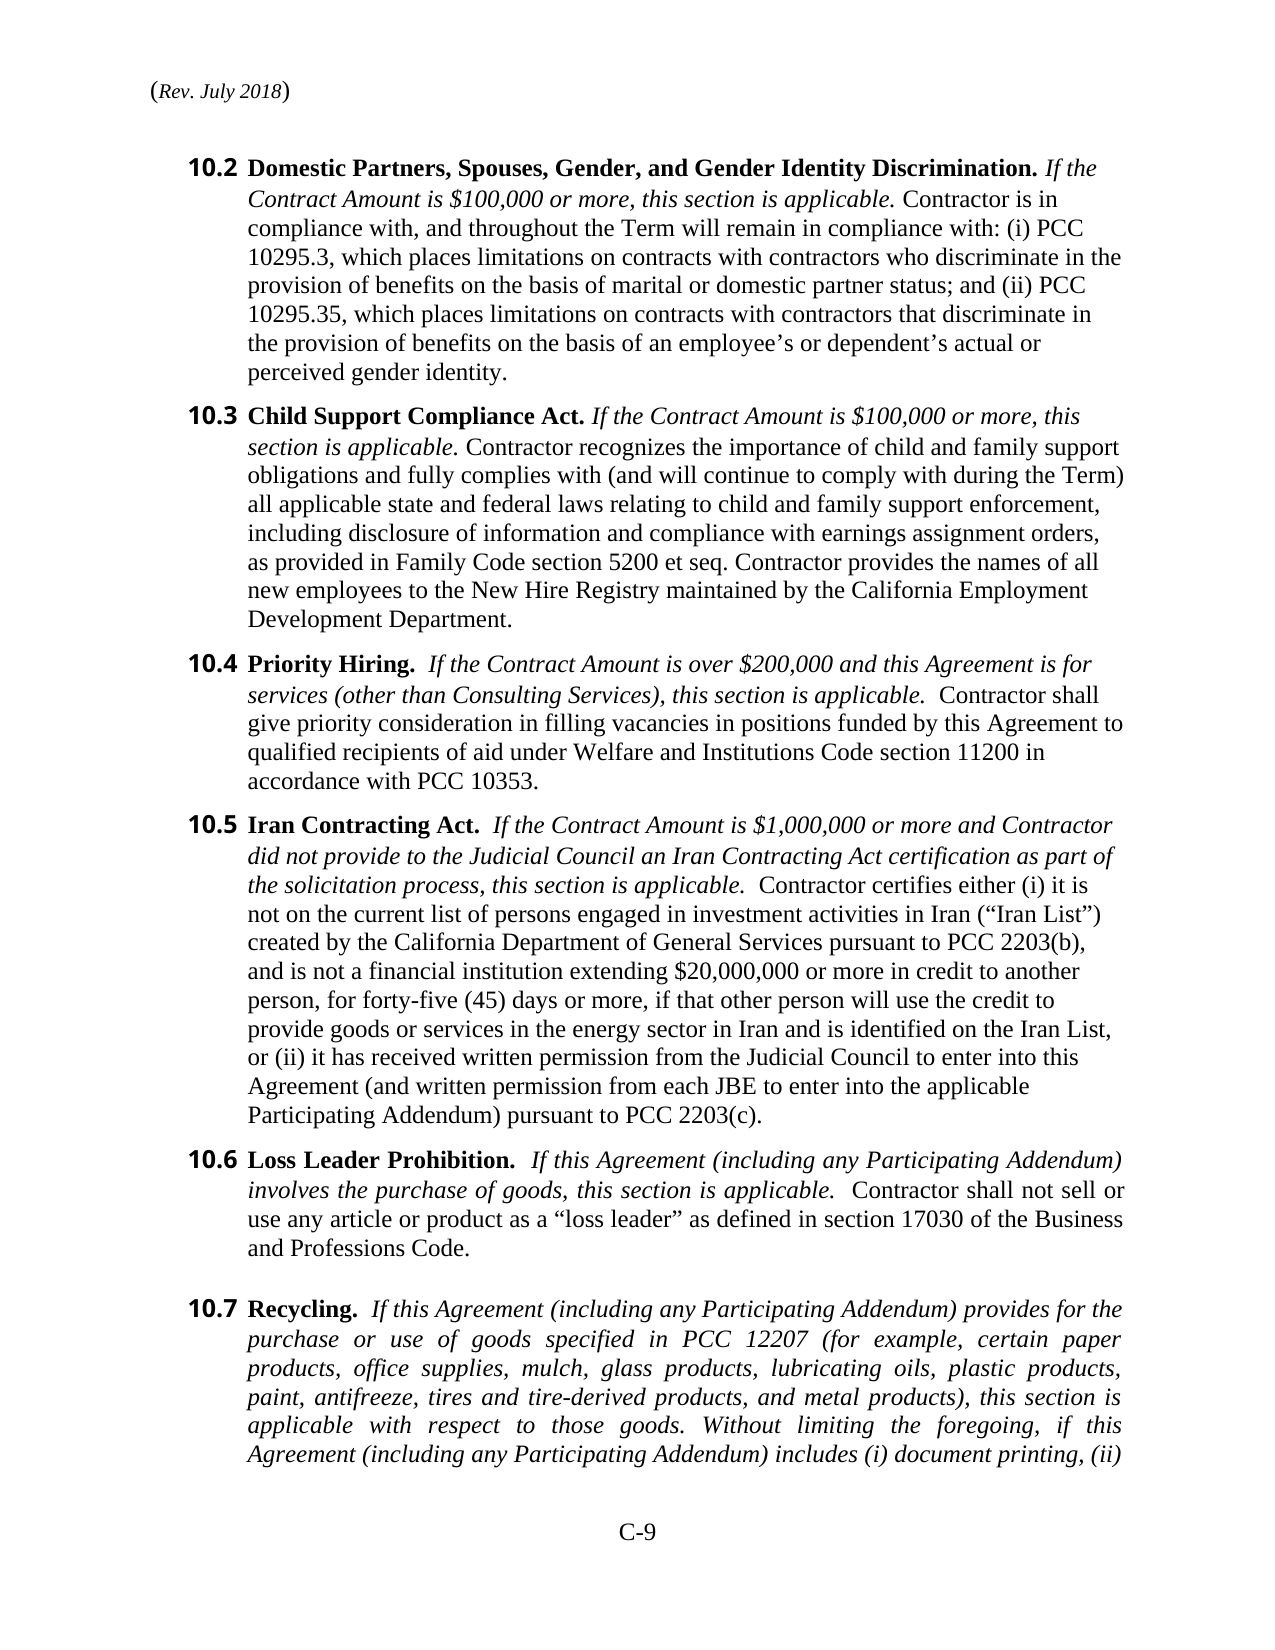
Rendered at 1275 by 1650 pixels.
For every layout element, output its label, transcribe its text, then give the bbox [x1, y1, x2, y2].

list Domestic Partners, Spouses, Gender, and Gender Identity Discrimination. If the Contract Amount is $100,000 or more, this section is applicable. Contractor is in compliance with, and throughout the Term will remain in compliance with: (i) PCC 10295.3, which places limitations on contracts with contractors who discriminate in the provision of benefits on the basis of marital or domestic partner status; and (ii) PCC 10295.35, which places limitations on contracts with contractors that discriminate in the provision of benefits on the basis of an employee’s or dependent’s actual or perceived gender identity. [187, 150, 1125, 385]
list Priority Hiring. If the Contract Amount is over $200,000 and this Agreement is for services (other than Consulting Services), this section is applicable. Contractor shall give priority consideration in filling vacancies in positions funded by this Agreement to qualified recipients of aid under Welfare and Institutions Code section 11200 in accordance with PCC 10353. [187, 646, 1125, 795]
list Iran Contracting Act. If the Contract Amount is $1,000,000 or more and Contractor did not provide to the Judicial Council an Iran Contracting Act certification as part of the solicitation process, this section is applicable. Contractor certifies either (i) it is not on the current list of persons engaged in investment activities in Iran (“Iran List”) created by the California Department of General Services pursuant to PCC 2203(b), and is not a financial institution extending $20,000,000 or more in credit to another person, for forty-five (45) days or more, if that other person will use the credit to provide goods or services in the energy sector in Iran and is identified on the Iran List, or (ii) it has received written permission from the Judicial Council to enter into this Agreement (and written permission from each JBE to enter into the applicable Participating Addendum) pursuant to PCC 2203(c). [187, 807, 1125, 1129]
list Loss Leader Prohibition. If this Agreement (including any Participating Addendum) involves the purchase of goods, this section is applicable. Contractor shall not sell or use any article or product as a “loss leader” as defined in section 17030 of the Business and Professions Code. [187, 1141, 1125, 1262]
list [187, 1290, 1125, 1468]
list Child Support Compliance Act. If the Contract Amount is $100,000 or more, this section is applicable. Contractor recognizes the importance of child and family support obligations and fully complies with (and will continue to comply with during the Term) all applicable state and federal laws relating to child and family support enforcement, including disclosure of information and compliance with earnings assignment orders, as provided in Family Code section 5200 et seq. Contractor provides the names of all new employees to the New Hire Registry maintained by the California Employment Development Department. [187, 398, 1125, 633]
